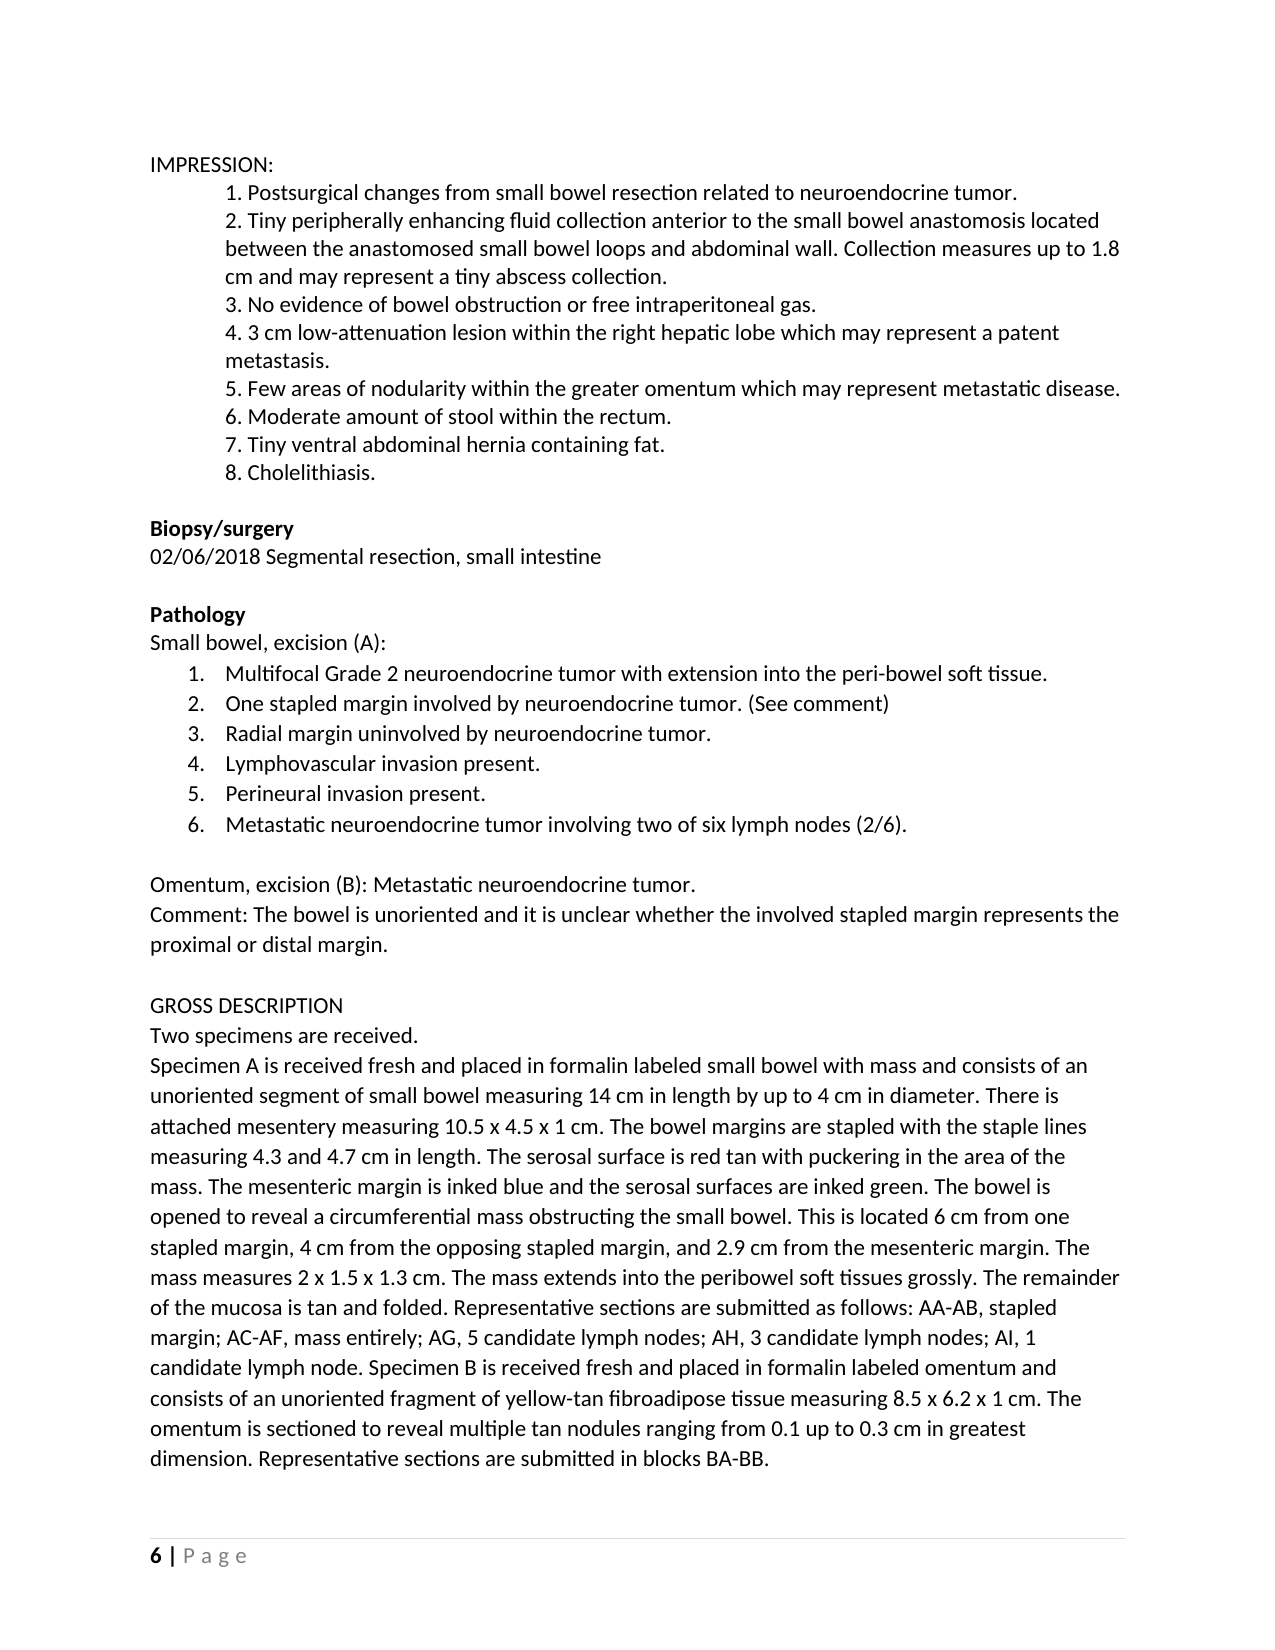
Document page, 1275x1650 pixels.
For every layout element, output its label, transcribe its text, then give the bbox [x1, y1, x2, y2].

text GROSS DESCRIPTION [150, 991, 1125, 1019]
text Omentum, excision (B): Metastatic neuroendocrine tumor. [150, 870, 1125, 898]
text 8. Cholelithiasis. [225, 458, 1125, 486]
text 6. Moderate amount of stool within the rectum. [225, 402, 1125, 430]
text Specimen A is received fresh and placed in formalin labeled small bowel with mass and consists of an unoriented segment of small bowel measuring 14 cm in length by up to 4 cm in diameter. There is attached mesentery measuring 10.5 x 4.5 x 1 cm. The bowel margins are stapled with the staple lines measuring 4.3 and 4.7 cm in length. The serosal surface is red tan with puckering in the area of the mass. The mesenteric margin is inked blue and the serosal surfaces are inked green. The bowel is opened to reveal a circumferential mass obstructing the small bowel. This is located 6 cm from one stapled margin, 4 cm from the opposing stapled margin, and 2.9 cm from the mesenteric margin. The mass measures 2 x 1.5 x 1.3 cm. The mass extends into the peribowel soft tissues grossly. The remainder of the mucosa is tan and folded. Representative sections are submitted as follows: AA-AB, stapled margin; AC-AF, mass entirely; AG, 5 candidate lymph nodes; AH, 3 candidate lymph nodes; AI, 1 candidate lymph node. Specimen B is received fresh and placed in formalin labeled omentum and consists of an unoriented fragment of yellow-tan fibroadipose tissue measuring 8.5 x 6.2 x 1 cm. The omentum is sectioned to reveal multiple tan nodules ranging from 0.1 up to 0.3 cm in greatest dimension. Representative sections are submitted in blocks BA-BB. [150, 1051, 1125, 1472]
text 4. 3 cm low-attenuation lesion within the right hepatic lobe which may represent a patent metastasis. [225, 318, 1125, 374]
text 02/06/2018 Segmental resection, small intestine [150, 542, 1125, 570]
text IMPRESSION: [150, 150, 1125, 178]
text Comment: The bowel is unoriented and it is unclear whether the involved stapled margin represents the proximal or distal margin. [150, 900, 1125, 959]
text 6. Metastatic neuroendocrine tumor involving two of six lymph nodes (2/6). [187, 810, 1125, 838]
text 5. Few areas of nodularity within the greater omentum which may represent metastatic disease. [225, 374, 1125, 402]
text 5. Perineural invasion present. [187, 779, 1125, 808]
text Biopsy/surgery [150, 514, 1125, 542]
text 3. No evidence of bowel obstruction or free intraperitoneal gas. [225, 290, 1125, 318]
text 3. Radial margin uninvolved by neuroendocrine tumor. [187, 719, 1125, 747]
text 2. One stapled margin involved by neuroendocrine tumor. (See comment) [187, 689, 1125, 717]
text Two specimens are received. [150, 1021, 1125, 1049]
text 7. Tiny ventral abdominal hernia containing fat. [225, 430, 1125, 458]
text 1. Postsurgical changes from small bowel resection related to neuroendocrine tumor. [225, 178, 1125, 206]
list Multifocal Grade 2 neuroendocrine tumor with extension into the peri-bowel soft tissue. [187, 659, 1125, 687]
text 2. Tiny peripherally enhancing fluid collection anterior to the small bowel anastomosis located between the anastomosed small bowel loops and abdominal wall. Collection measures up to 1.8 cm and may represent a tiny abscess collection. [225, 206, 1125, 290]
text Small bowel, excision (A): [150, 628, 1125, 657]
text 4. Lymphovascular invasion present. [187, 749, 1125, 777]
text Pathology [150, 601, 1125, 628]
